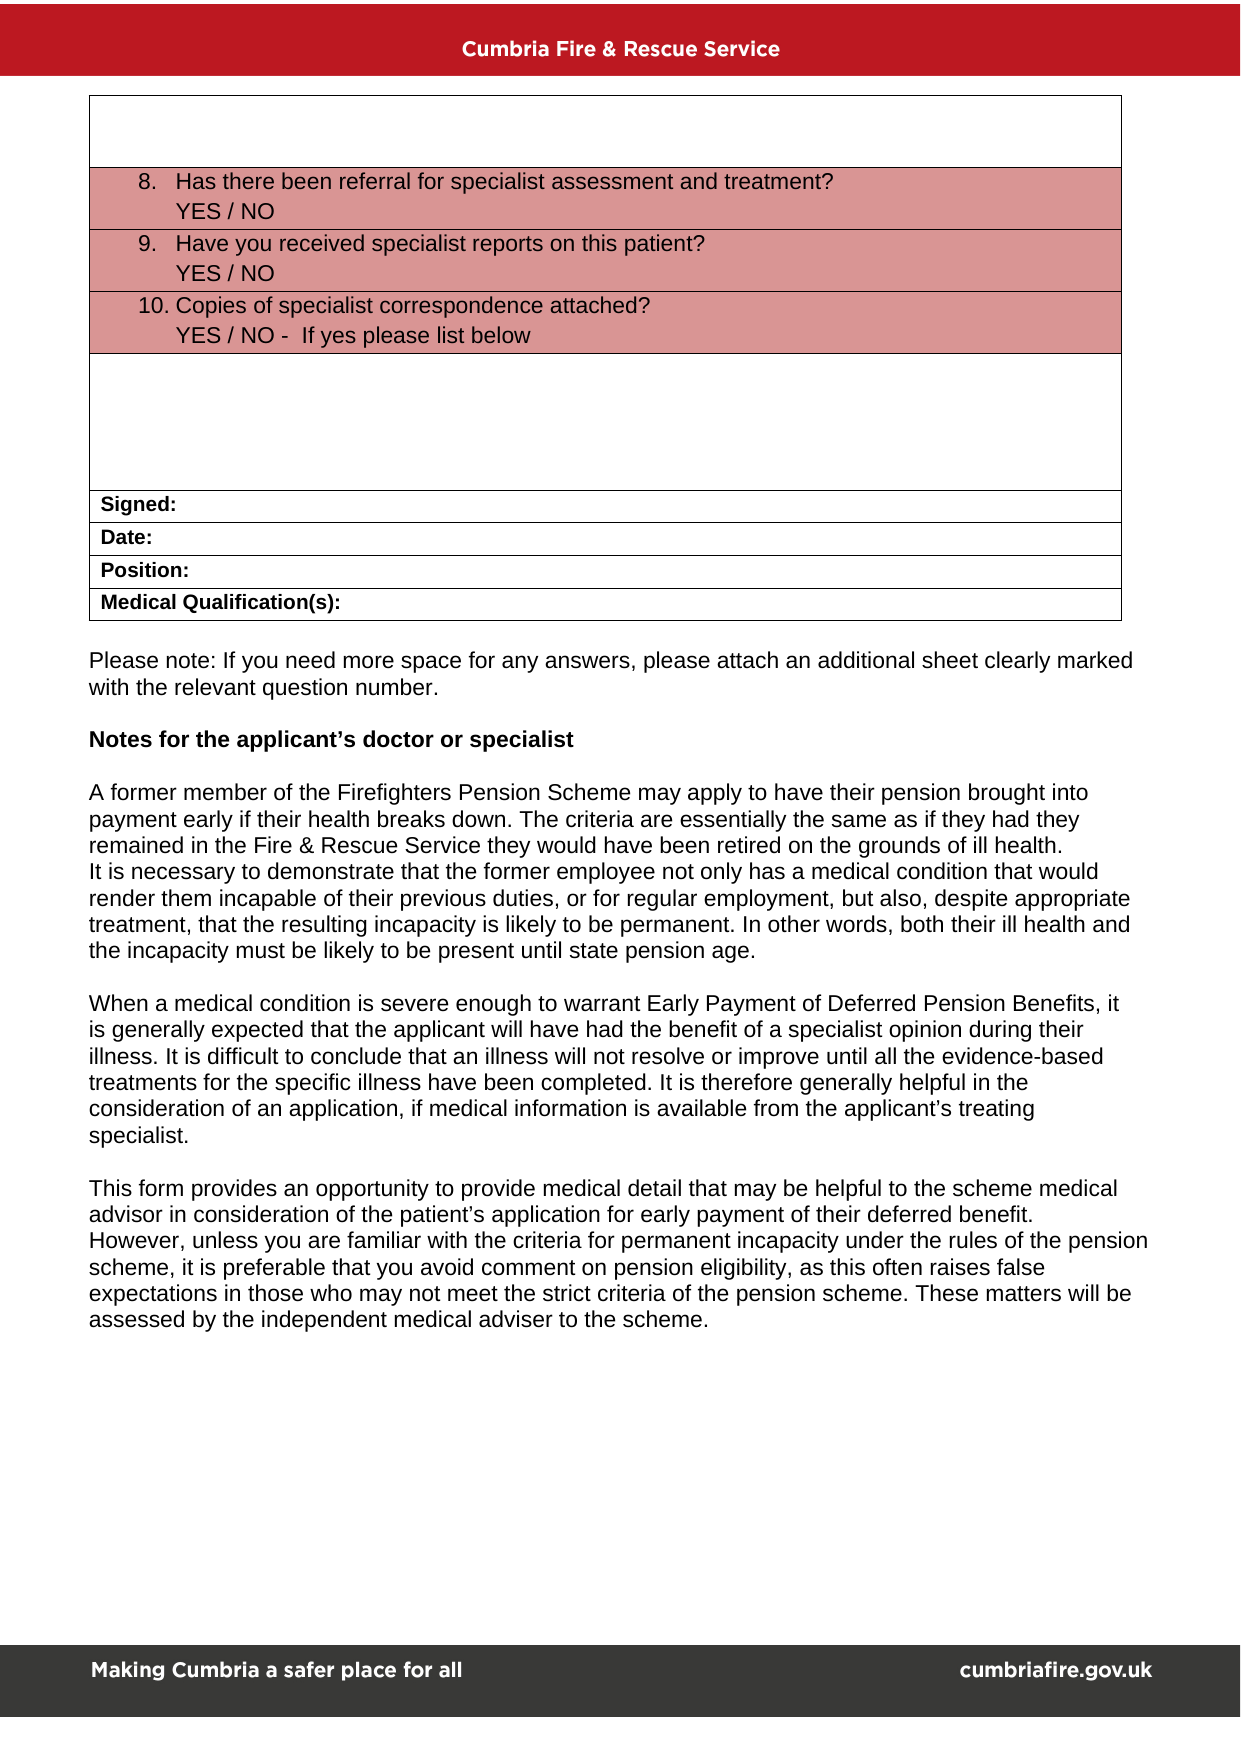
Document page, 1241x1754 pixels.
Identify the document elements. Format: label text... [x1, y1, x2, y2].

text is generally expected that the applicant will have had the benefit of a specialist opinion during their [89, 1016, 1152, 1043]
table_cell Has there been referral for specialist assessment and treatment? YES / NO [90, 168, 1121, 229]
text It is necessary to demonstrate that the former employee not only has a medical condition that would [89, 858, 1152, 884]
text This form provides an opportunity to provide medical detail that may be helpful to the scheme medical [89, 1174, 1152, 1201]
text specialist. [89, 1122, 1152, 1148]
table_cell Have you received specialist reports on this patient? YES / NO [90, 230, 1121, 291]
table_cell Signed: [90, 491, 1121, 522]
table_cell [90, 354, 1121, 489]
table_cell [90, 96, 1121, 167]
text A former member of the Firefighters Pension Scheme may apply to have their pension brought into [89, 779, 1152, 806]
text illness. It is difficult to conclude that an illness will not resolve or improve until all the evidence-based [89, 1043, 1152, 1069]
table_cell Date: [90, 523, 1121, 555]
text Notes for the applicant’s doctor or specialist [89, 726, 1152, 753]
text treatments for the specific illness have been completed. It is therefore generally helpful in the [89, 1069, 1152, 1095]
table_cell Medical Qualification(s): [90, 589, 1121, 620]
text render them incapable of their previous duties, or for regular employment, but also, despite appropriate treatment, that the resulting incapacity is likely to be permanent. In other words, both their ill health and the incapacity must be likely to be present until state pension age. [89, 884, 1152, 964]
table_cell Copies of specialist correspondence attached? YES / NO - If yes please list below [90, 292, 1121, 353]
text However, unless you are familiar with the criteria for permanent incapacity under the rules of the pension scheme, it is preferable that you avoid comment on pension eligibility, as this often raises false expectations in those who may not meet the strict criteria of the pension scheme. These matters will be assessed by the independent medical adviser to the scheme. [89, 1227, 1152, 1333]
table_cell Position: [90, 556, 1121, 587]
text remained in the Fire & Rescue Service they would have been retired on the grounds of ill health. [89, 832, 1152, 858]
text When a medical condition is severe enough to warrant Early Payment of Deferred Pension Benefits, it [89, 990, 1152, 1016]
text advisor in consideration of the patient’s application for early payment of their deferred benefit. [89, 1201, 1152, 1227]
text payment early if their health breaks down. The criteria are essentially the same as if they had they [89, 806, 1152, 832]
picture [0, 1623, 1241, 1717]
picture [0, 4, 1241, 76]
text consideration of an application, if medical information is available from the applicant’s treating [89, 1095, 1152, 1122]
text Please note: If you need more space for any answers, please attach an additional sheet clearly marked with the relevant question number. [89, 647, 1152, 700]
